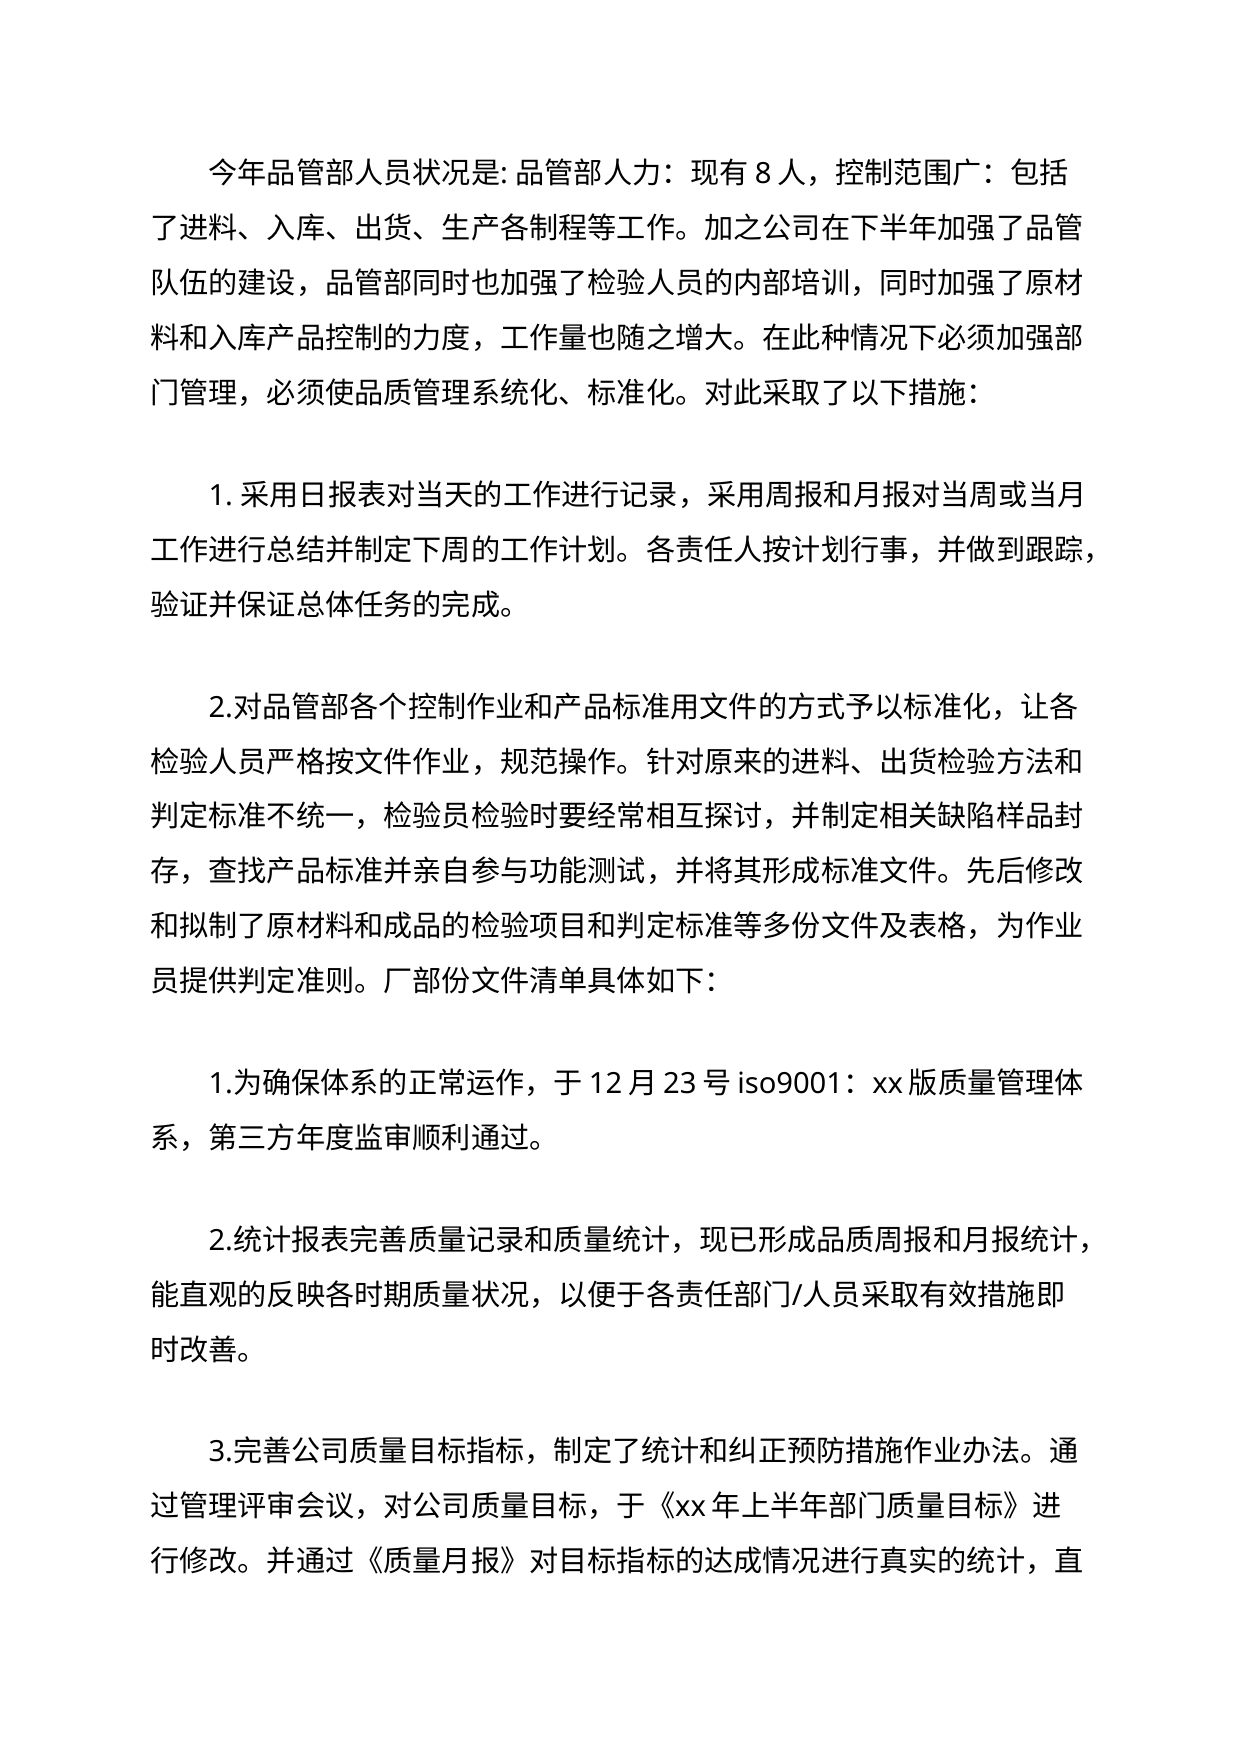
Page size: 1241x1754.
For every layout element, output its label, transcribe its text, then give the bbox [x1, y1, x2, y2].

text 1.为确保体系的正常运作，于12月23号iso9001：xx版质量管理体系，第三方年度监审顺利通过。 [150, 1059, 1090, 1157]
text 1. 采用日报表对当天的工作进行记录，采用周报和月报对当周或当月工作进行总结并制定下周的工作计划。各责任人按计划行事，并做到跟踪，验证并保证总体任务的完成。 [150, 471, 1090, 624]
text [150, 1428, 1090, 1580]
text 2.对品管部各个控制作业和产品标准用文件的方式予以标准化，让各检验人员严格按文件作业，规范操作。针对原来的进料、出货检验方法和判定标准不统一，检验员检验时要经常相互探讨，并制定相关缺陷样品封存，查找产品标准并亲自参与功能测试，并将其形成标准文件。先后修改和拟制了原材料和成品的检验项目和判定标准等多份文件及表格，为作业员提供判定准则。厂部份文件清单具体如下： [150, 683, 1090, 1000]
text 今年品管部人员状况是: 品管部人力：现有8人，控制范围广：包括了进料、入库、出货、生产各制程等工作。加之公司在下半年加强了品管队伍的建设，品管部同时也加强了检验人员的内部培训，同时加强了原材料和入库产品控制的力度，工作量也随之增大。在此种情况下必须加强部门管理，必须使品质管理系统化、标准化。对此采取了以下措施： [150, 150, 1090, 412]
text 2.统计报表完善质量记录和质量统计，现已形成品质周报和月报统计，能直观的反映各时期质量状况，以便于各责任部门/人员采取有效措施即时改善。 [150, 1216, 1090, 1368]
